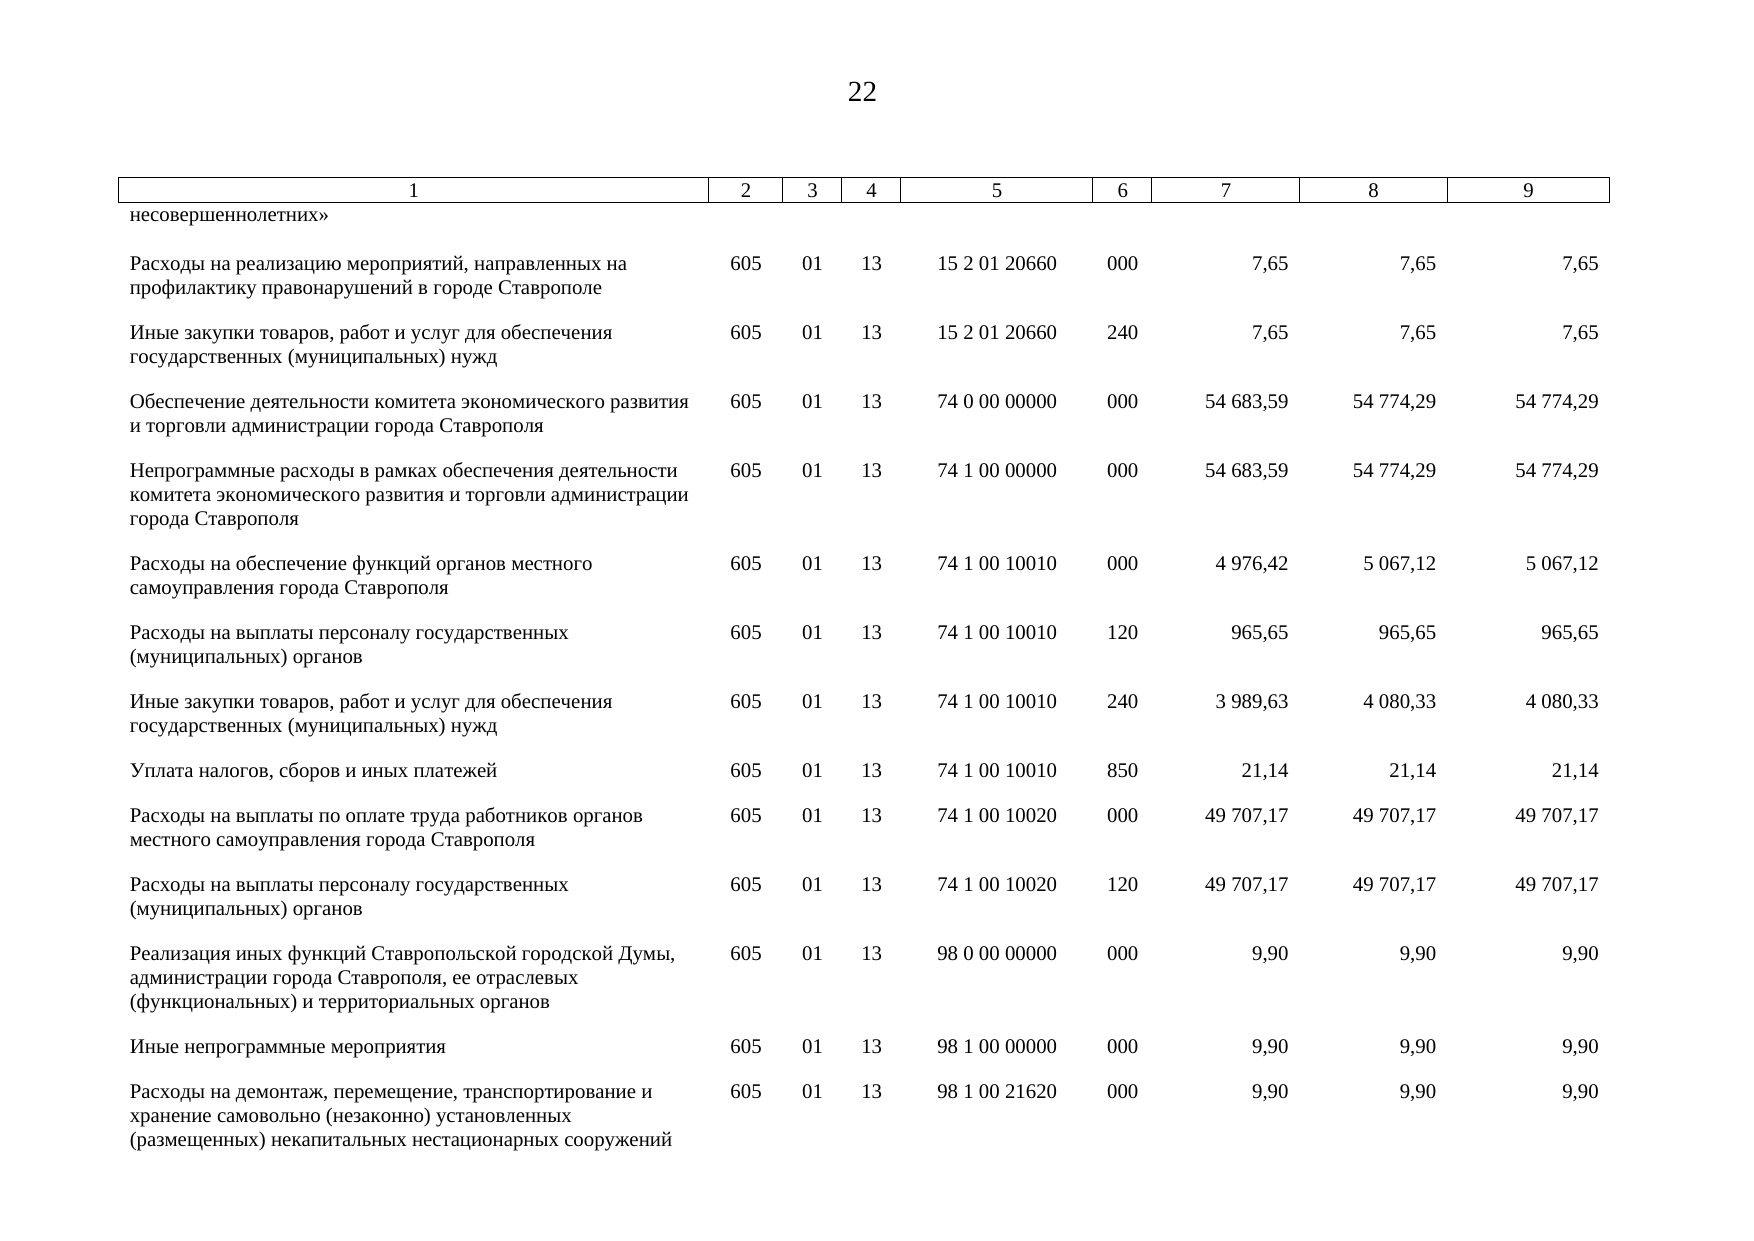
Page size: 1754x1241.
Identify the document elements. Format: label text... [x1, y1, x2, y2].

table_header 1 [119, 178, 708, 202]
table_header 6 [1093, 178, 1151, 202]
table_header 4 [842, 178, 900, 202]
table_header 8 [1300, 178, 1447, 202]
table_header 5 [901, 178, 1092, 202]
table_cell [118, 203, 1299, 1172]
table_header 9 [1448, 178, 1609, 202]
table_header 2 [709, 178, 782, 202]
table_header 7 [1152, 178, 1299, 202]
table_header 3 [783, 178, 841, 202]
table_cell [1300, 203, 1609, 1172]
